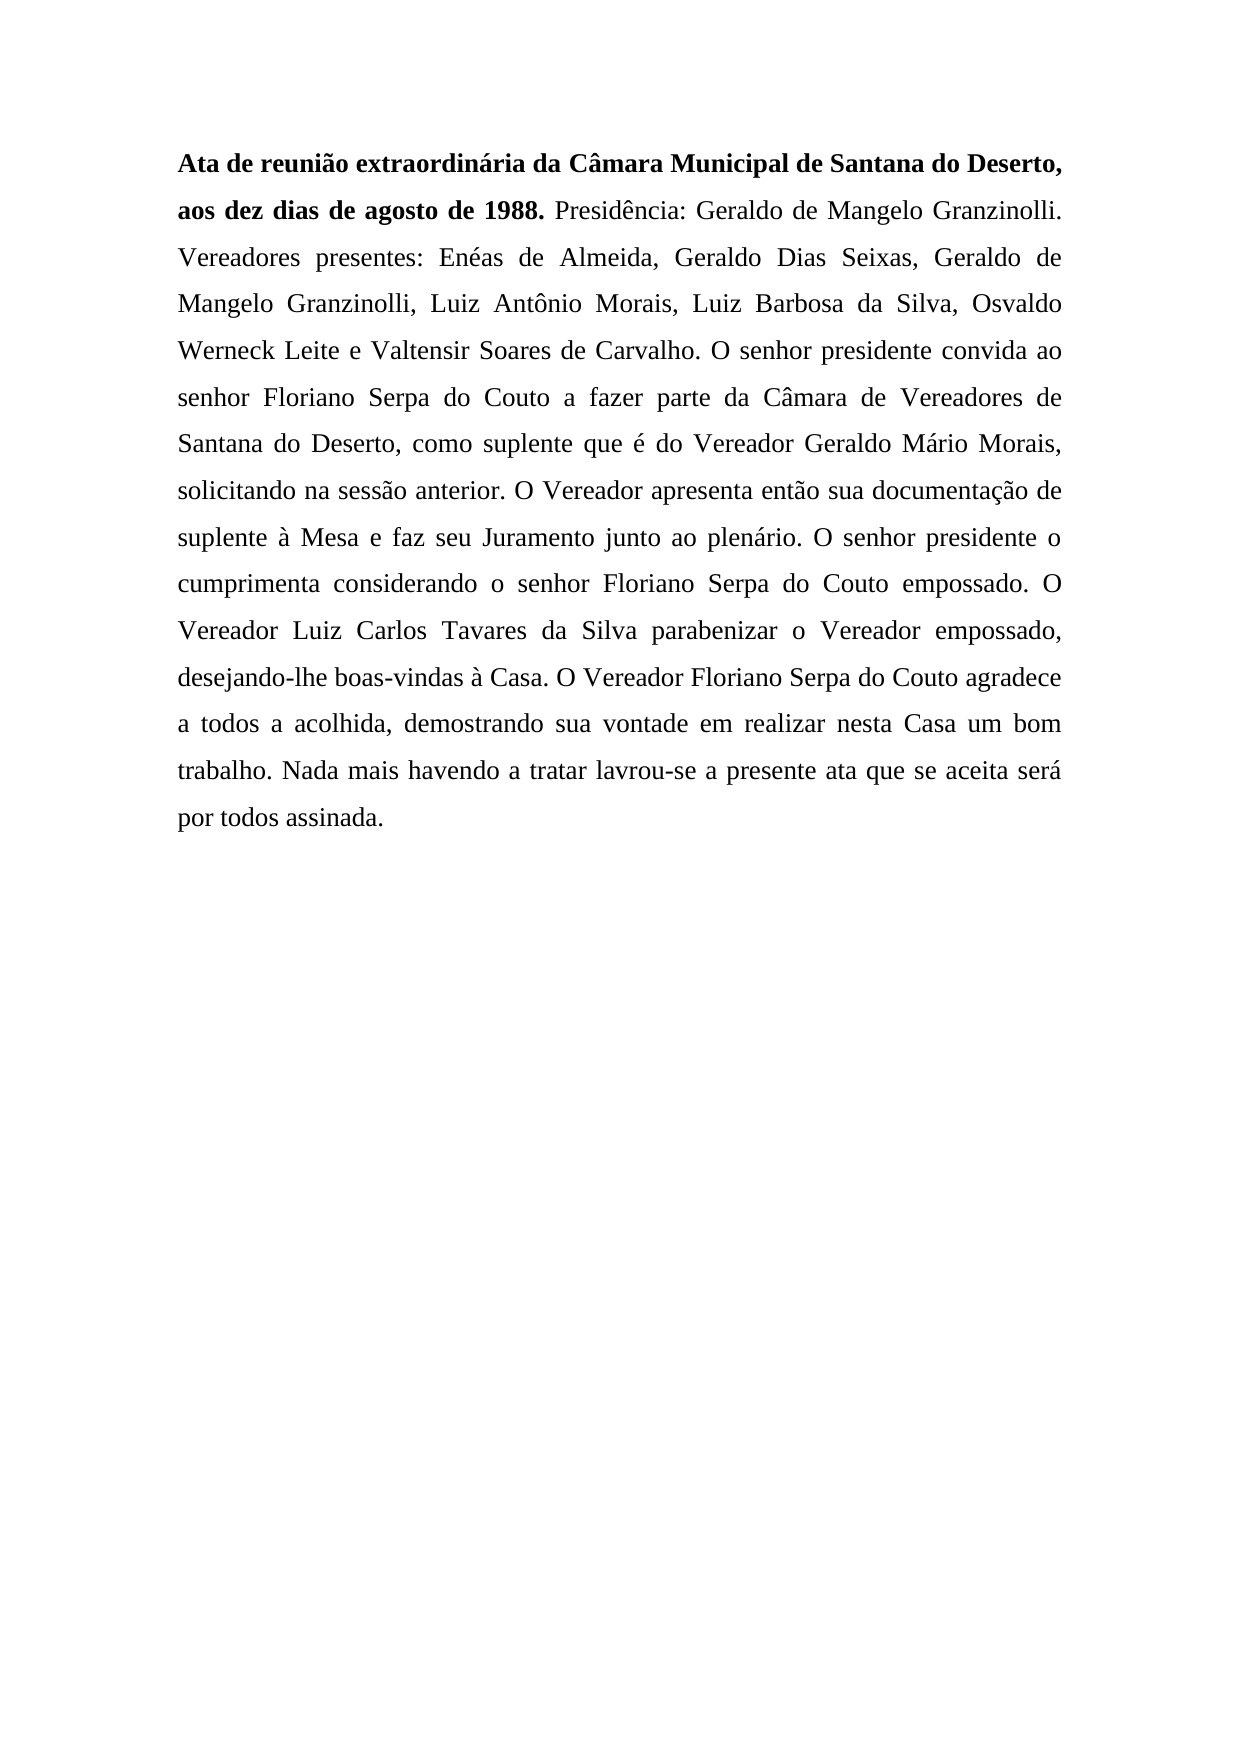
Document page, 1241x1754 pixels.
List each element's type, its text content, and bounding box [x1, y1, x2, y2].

text Ata de reunião extraordinária da Câmara Municipal de Santana do Deserto, aos dez dias de agosto de 1988. Presidência: Geraldo de Mangelo Granzinolli. Vereadores presentes: Enéas de Almeida, Geraldo Dias Seixas, Geraldo de Mangelo Granzinolli, Luiz Antônio Morais, Luiz Barbosa da Silva, Osvaldo Werneck Leite e Valtensir Soares de Carvalho. O senhor presidente convida ao senhor Floriano Serpa do Couto a fazer parte da Câmara de Vereadores de Santana do Deserto, como suplente que é do Vereador Geraldo Mário Morais, solicitando na sessão anterior. O Vereador apresenta então sua documentação de suplente à Mesa e faz seu Juramento junto ao plenário. O senhor presidente o cumprimenta considerando o senhor Floriano Serpa do Couto empossado. O Vereador Luiz Carlos Tavares da Silva parabenizar o Vereador empossado, desejando-lhe boas-vindas à Casa. O Vereador Floriano Serpa do Couto agradece a todos a acolhida, demostrando sua vontade em realizar nesta Casa um bom trabalho. Nada mais havendo a tratar lavrou-se a presente ata que se aceita será por todos assinada. [177, 148, 1063, 832]
